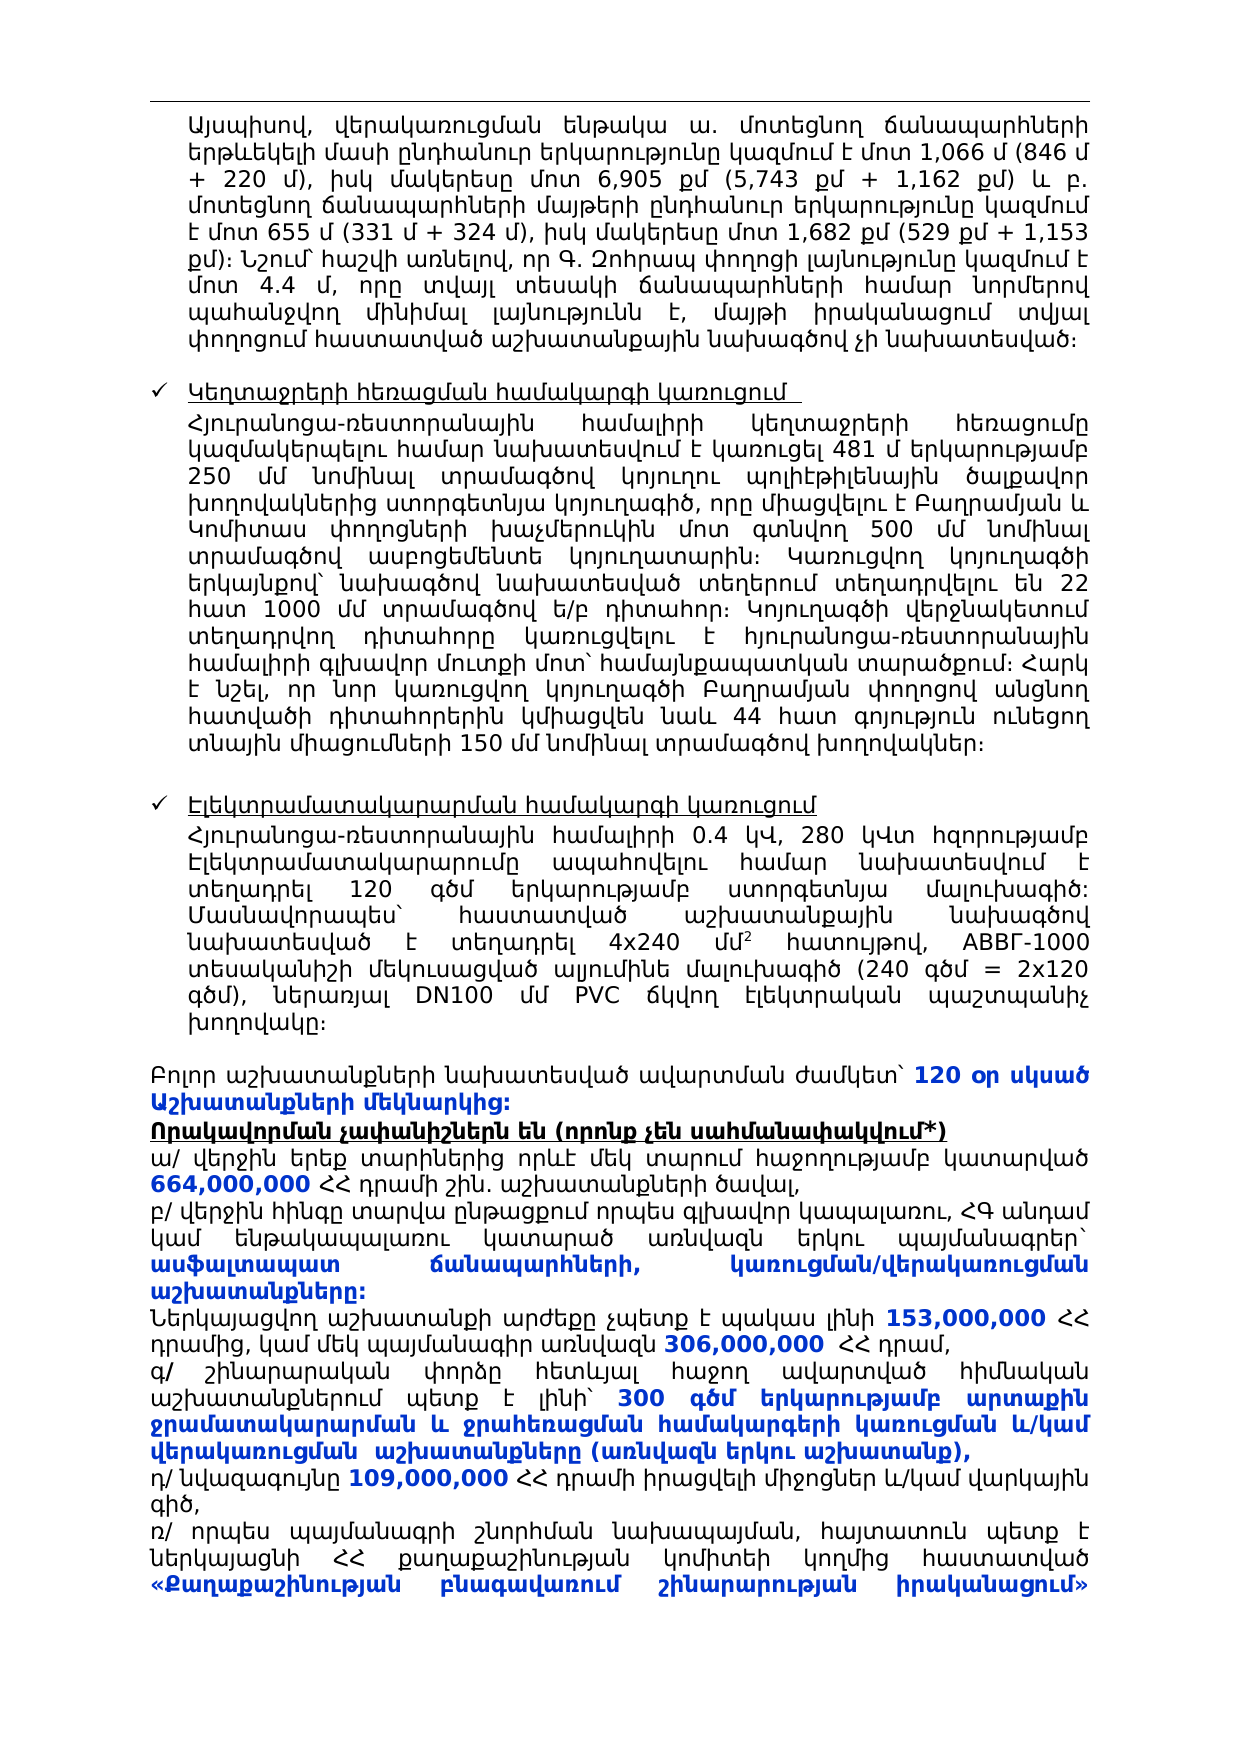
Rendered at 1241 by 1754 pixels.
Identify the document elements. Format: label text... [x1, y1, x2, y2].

text Որակավորման չափանիշներն են (որոնք չեն սահմանափակվում*) [150, 1116, 1090, 1145]
list Հյուրանոցա-ռեստորանային համալիրի կեղտաջրերի հեռացումը կազմակերպելու համար նախատեսվում է կառուցել 481 մ երկարությամբ 250 մմ նոմինալ տրամագծով կոյուղու պոլիէթիլենային ծալքավոր խողովակներից ստորգետնյա կոյուղագիծ, որը միացվելու է Բաղրամյան և Կոմիտաս փողոցների խաչմերուկին մոտ գտնվող 500 մմ նոմինալ տրամագծով ասբոցեմենտե կոյուղատարին։ Կառուցվող կոյուղագծի երկայնքով՝ նախագծով նախատեսված տեղերում տեղադրվելու են 22 հատ 1000 մմ տրամագծով ե/բ դիտահոր։ Կոյուղագծի վերջնակետում տեղադրվող դիտահորը կառուցվելու է հյուրանոցա-ռեստորանային համալիրի գլխավոր մուտքի մոտ՝ համայնքապատկան տարածքում։ Հարկ է նշել, որ նոր կառուցվող կոյուղագծի Բաղրամյան փողոցով անցնող հատվածի դիտահորերին կմիացվեն նաև 44 հատ գոյություն ունեցող տնային միացումների 150 մմ նոմինալ տրամագծով խողովակներ։ [187, 410, 1090, 756]
list Այսպիսով, վերակառուցման ենթակա ա. մոտեցնող ճանապարհների երթևեկելի մասի ընդհանուր երկարությունը կազմում է մոտ 1,066 մ (846 մ + 220 մ), իսկ մակերեսը մոտ 6,905 քմ (5,743 քմ + 1,162 քմ) և բ. մոտեցնող ճանապարհների մայթերի ընդհանուր երկարությունը կազմում է մոտ 655 մ (331 մ + 324 մ), իսկ մակերեսը մոտ 1,682 քմ (529 քմ + 1,153 քմ)։ Նշում՝ հաշվի առնելով, որ Գ. Զոհրապ փողոցի լայնությունը կազմում է մոտ 4.4 մ, որը տվայլ տեսակի ճանապարհների համար նորմերով պահանջվող մինիմալ լայնությունն է, մայթի իրականացում տվյալ փողոցում հաստատված աշխատանքային նախագծով չի նախատեսված։ [187, 112, 1090, 352]
text դ/ նվազագույնը 109,000,000 ՀՀ դրամի իրացվելի միջոցներ և/կամ վարկային գիծ, [150, 1465, 1090, 1518]
text Բոլոր աշխատանքների նախատեսված ավարտման ժամկետ՝ 120 օր սկսած Աշխատանքների մեկնարկից: [150, 1062, 1090, 1116]
text բ/ վերջին հինգը տարվա ընթացքում որպես գլխավոր կապալառու, ՀԳ անդամ կամ ենթակապալառու կատարած առնվազն երկու պայմանագրեր` ասֆալտապատ ճանապարհների, կառուցման/վերակառուցման աշխատանքները: [150, 1198, 1090, 1305]
text գ/ շինարարական փորձը հետևյալ հաջող ավարտված հիմնական աշխատանքներում պետք է լինի՝ 300 գծմ երկարությամբ արտաքին ջրամատակարարման և ջրահեռացման համակարգերի կառուցման և/կամ վերակառուցման աշխատանքները (առնվազն երկու աշխատանք), [150, 1358, 1090, 1465]
list Հյուրանոցա-ռեստորանային համալիրի 0.4 կՎ, 280 կՎտ հզորությամբ Էլեկտրամատակարարումը ապահովելու համար նախատեսվում է տեղադրել 120 գծմ երկարությամբ ստորգետնյա մալուխագիծ: Մասնավորապես՝ հաստատված աշխատանքային նախագծով նախատեսված է տեղադրել 4x240 մմ2 հատույթով, АВВГ-1000 տեսականիշի մեկուսացված ալյումինե մալուխագիծ (240 գծմ = 2x120 գծմ), ներառյալ DN100 մմ PVC ճկվող էլեկտրական պաշտպանիչ խողովակը։ [187, 822, 1090, 1036]
list Էլեկտրամատակարարման համակարգի կառուցում [150, 792, 1090, 818]
text ա/ վերջին երեք տարիներից որևէ մեկ տարում հաջողությամբ կատարված 664,000,000 ՀՀ դրամի շին. աշխատանքների ծավալ, [150, 1145, 1090, 1198]
list Կեղտաջրերի հեռացման համակարգի կառուցում [150, 379, 1090, 406]
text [150, 1518, 1090, 1598]
text Ներկայացվող աշխատանքի արժեքը չպետք է պակաս լինի 153,000,000 ՀՀ դրամից, կամ մեկ պայմանագիր առնվազն 306,000,000 ՀՀ դրամ, [150, 1305, 1090, 1358]
